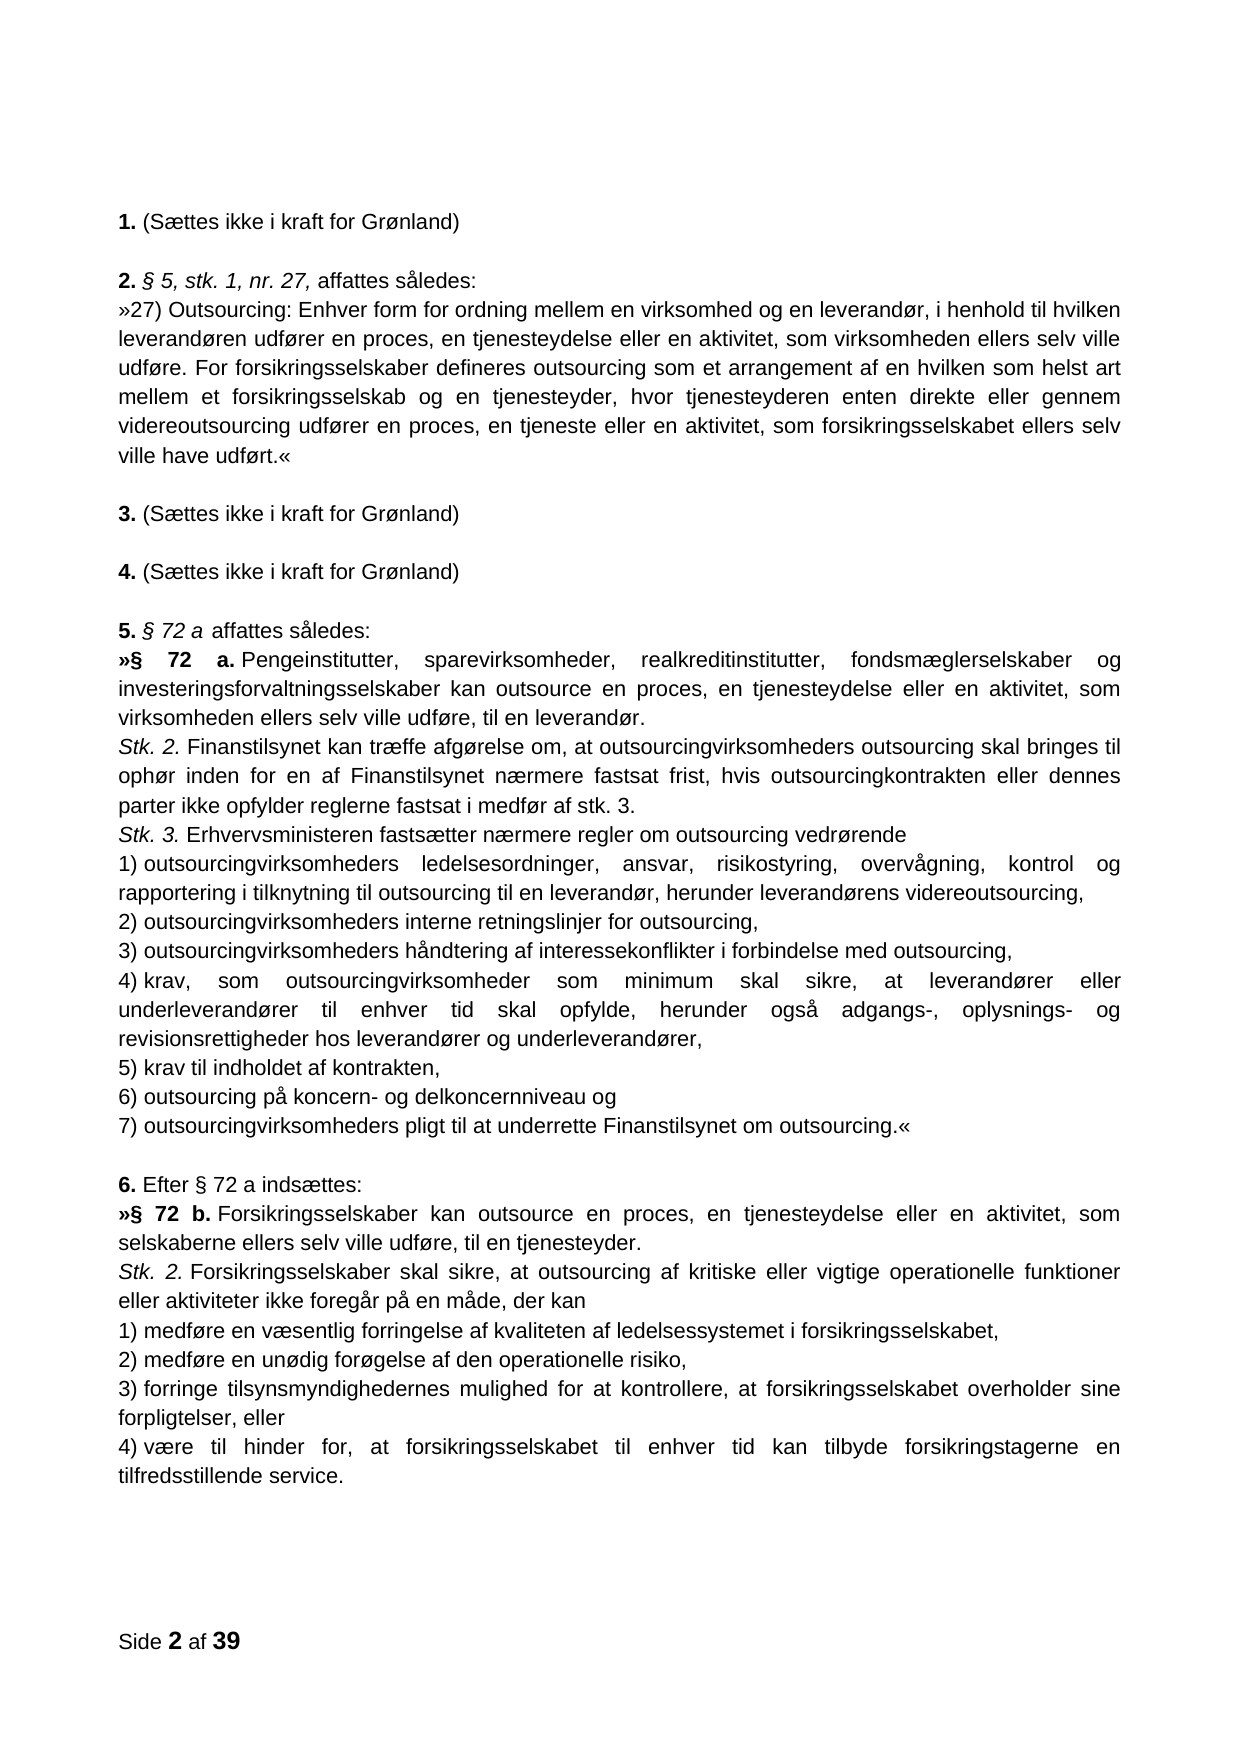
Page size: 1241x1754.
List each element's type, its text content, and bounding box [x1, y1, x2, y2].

text 2) medføre en unødig forøgelse af den operationelle risiko, [118, 1344, 1122, 1373]
text 3. (Sættes ikke i kraft for Grønland) [118, 498, 1122, 527]
text 4) være til hinder for, at forsikringsselskabet til enhver tid kan tilbyde forsikringstagerne en tilfredsstillende service. [118, 1431, 1122, 1490]
text 2) outsourcingvirksomheders interne retningslinjer for outsourcing, [118, 906, 1122, 936]
text 5) krav til indholdet af kontrakten, [118, 1052, 1122, 1081]
text 5. § 72 a affattes således: [118, 615, 1122, 644]
text 6) outsourcing på koncern- og delkoncernniveau og [118, 1081, 1122, 1111]
text 6. Efter § 72 a indsættes: [118, 1169, 1122, 1198]
text »27) Outsourcing: Enhver form for ordning mellem en virksomhed og en leverandør, i henhold til hvilken leverandøren udfører en proces, en tjenesteydelse eller en aktivitet, som virksomheden ellers selv ville udføre. For forsikringsselskaber defineres outsourcing som et arrangement af en hvilken som helst art mellem et forsikringsselskab og en tjenesteyder, hvor tjenesteyderen enten direkte eller gennem videreoutsourcing udfører en proces, en tjeneste eller en aktivitet, som forsikringsselskabet ellers selv ville have udført.« [118, 294, 1122, 469]
text Stk. 2. Finanstilsynet kan træffe afgørelse om, at outsourcingvirksomheders outsourcing skal bringes til ophør inden for en af Finanstilsynet nærmere fastsat frist, hvis outsourcingkontrakten eller dennes parter ikke opfylder reglerne fastsat i medfør af stk. 3. [118, 731, 1122, 819]
text 1. (Sættes ikke i kraft for Grønland) [118, 206, 1122, 236]
text 7) outsourcingvirksomheders pligt til at underrette Finanstilsynet om outsourcing.« [118, 1111, 1122, 1140]
text 3) outsourcingvirksomheders håndtering af interessekonflikter i forbindelse med outsourcing, [118, 936, 1122, 965]
text »§ 72 a. Pengeinstitutter, sparevirksomheder, realkreditinstitutter, fondsmæglerselskaber og investeringsforvaltningsselskaber kan outsource en proces, en tjenesteydelse eller en aktivitet, som virksomheden ellers selv ville udføre, til en leverandør. [118, 644, 1122, 731]
text Stk. 3. Erhvervsministeren fastsætter nærmere regler om outsourcing vedrørende [118, 819, 1122, 848]
text 1) medføre en væsentlig forringelse af kvaliteten af ledelsessystemet i forsikringsselskabet, [118, 1315, 1122, 1344]
text 4. (Sættes ikke i kraft for Grønland) [118, 556, 1122, 586]
text »§ 72 b. Forsikringsselskaber kan outsource en proces, en tjenesteydelse eller en aktivitet, som selskaberne ellers selv ville udføre, til en tjenesteyder. [118, 1198, 1122, 1256]
text Stk. 2. Forsikringsselskaber skal sikre, at outsourcing af kritiske eller vigtige operationelle funktioner eller aktiviteter ikke foregår på en måde, der kan [118, 1256, 1122, 1315]
text 1) outsourcingvirksomheders ledelsesordninger, ansvar, risikostyring, overvågning, kontrol og rapportering i tilknytning til outsourcing til en leverandør, herunder leverandørens videreoutsourcing, [118, 848, 1122, 906]
text 3) forringe tilsynsmyndighedernes mulighed for at kontrollere, at forsikringsselskabet overholder sine forpligtelser, eller [118, 1373, 1122, 1431]
text 4) krav, som outsourcingvirksomheder som minimum skal sikre, at leverandører eller underleverandører til enhver tid skal opfylde, herunder også adgangs-, oplysnings- og revisionsrettigheder hos leverandører og underleverandører, [118, 965, 1122, 1052]
text 2. § 5, stk. 1, nr. 27, affattes således: [118, 265, 1122, 294]
